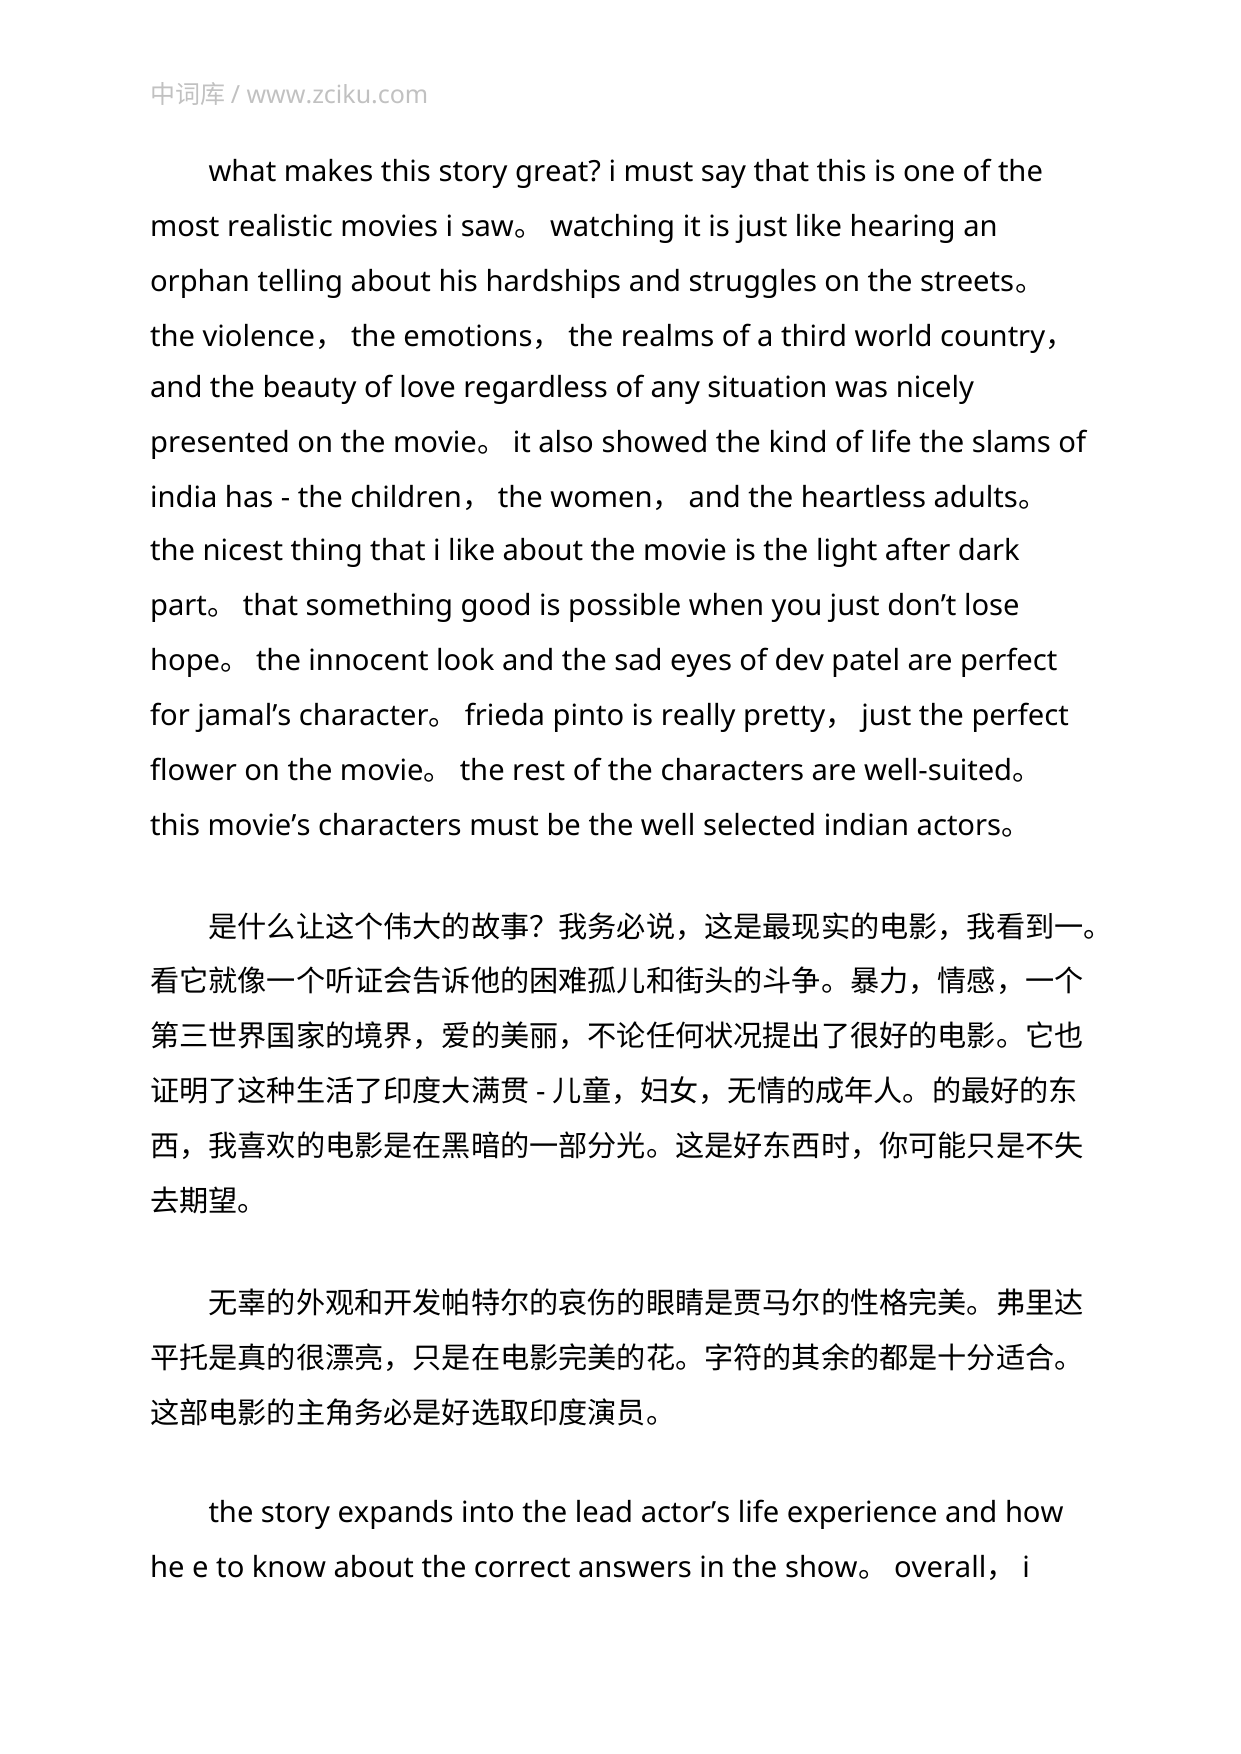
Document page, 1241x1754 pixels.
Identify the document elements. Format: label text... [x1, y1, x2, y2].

text 无辜的外观和开发帕特尔的哀伤的眼睛是贾马尔的性格完美。弗里达平托是真的很漂亮，只是在电影完美的花。字符的其余的都是十分适合。这部电影的主角务必是好选取印度演员。 [150, 1279, 1090, 1432]
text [150, 1491, 1090, 1586]
text 是什么让这个伟大的故事？我务必说，这是最现实的电影，我看到一。看它就像一个听证会告诉他的困难孤儿和街头的斗争。暴力，情感，一个第三世界国家的境界，爱的美丽，不论任何状况提出了很好的电影。它也证明了这种生活了印度大满贯 - 儿童，妇女，无情的成年人。的最好的东西，我喜欢的电影是在黑暗的一部分光。这是好东西时，你可能只是不失去期望。 [150, 903, 1090, 1220]
text what makes this story great? i must say that this is one of the most realistic movies i saw。 watching it is just like hearing an orphan telling about his hardships and struggles on the streets。 the violence， the emotions， the realms of a third world country， and the beauty of love regardless of any situation was nicely presented on the movie。 it also showed the kind of life the slams of india has - the children， the women， and the heartless adults。 the nicest thing that i like about the movie is the light after dark part。 that something good is possible when you just don’t lose hope。 the innocent look and the sad eyes of dev patel are perfect for jamal’s character。 frieda pinto is really pretty， just the perfect flower on the movie。 the rest of the characters are well-suited。 this movie’s characters must be the well selected indian actors。 [150, 150, 1090, 843]
